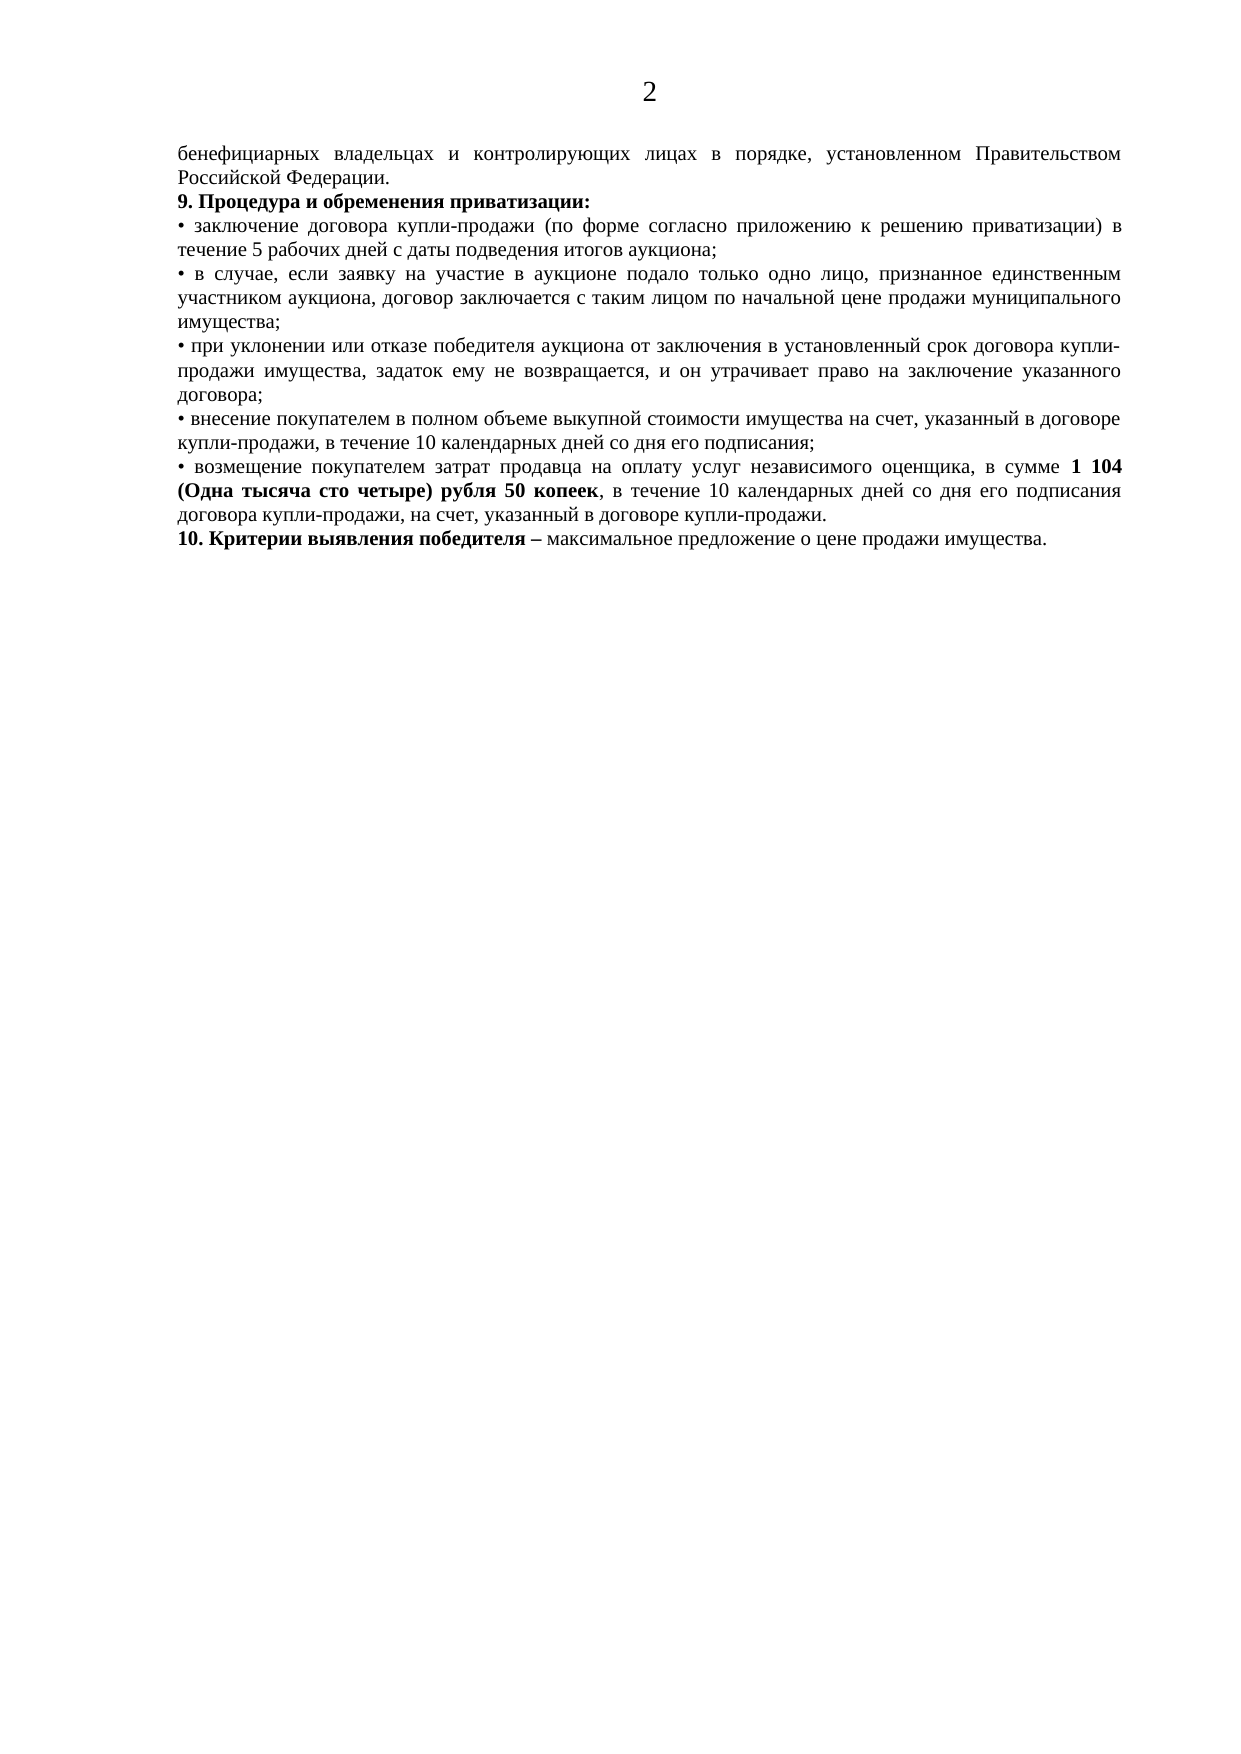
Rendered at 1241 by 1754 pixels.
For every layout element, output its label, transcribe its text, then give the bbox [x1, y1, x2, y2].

text 10. Критерии выявления победителя – максимальное предложение о цене продажи имущества. [177, 526, 1122, 550]
text 9. Процедура и обременения приватизации: [177, 189, 1122, 213]
text • заключение договора купли-продажи (по форме согласно приложению к решению приватизации) в течение 5 рабочих дней с даты подведения итогов аукциона; [177, 213, 1122, 261]
text • в случае, если заявку на участие в аукционе подало только одно лицо, признанное единственным участником аукциона, договор заключается с таким лицом по начальной цене продажи муниципального имущества; [177, 261, 1122, 333]
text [177, 141, 1122, 189]
text • при уклонении или отказе победителя аукциона от заключения в установленный срок договора купли-продажи имущества, задаток ему не возвращается, и он утрачивает право на заключение указанного договора; [177, 333, 1122, 406]
text • возмещение покупателем затрат продавца на оплату услуг независимого оценщика, в сумме 1 104 (Одна тысяча сто четыре) рубля 50 копеек, в течение 10 календарных дней со дня его подписания договора купли-продажи, на счет, указанный в договоре купли-продажи. [177, 454, 1122, 526]
text • внесение покупателем в полном объеме выкупной стоимости имущества на счет, указанный в договоре купли-продажи, в течение 10 календарных дней со дня его подписания; [177, 406, 1122, 454]
